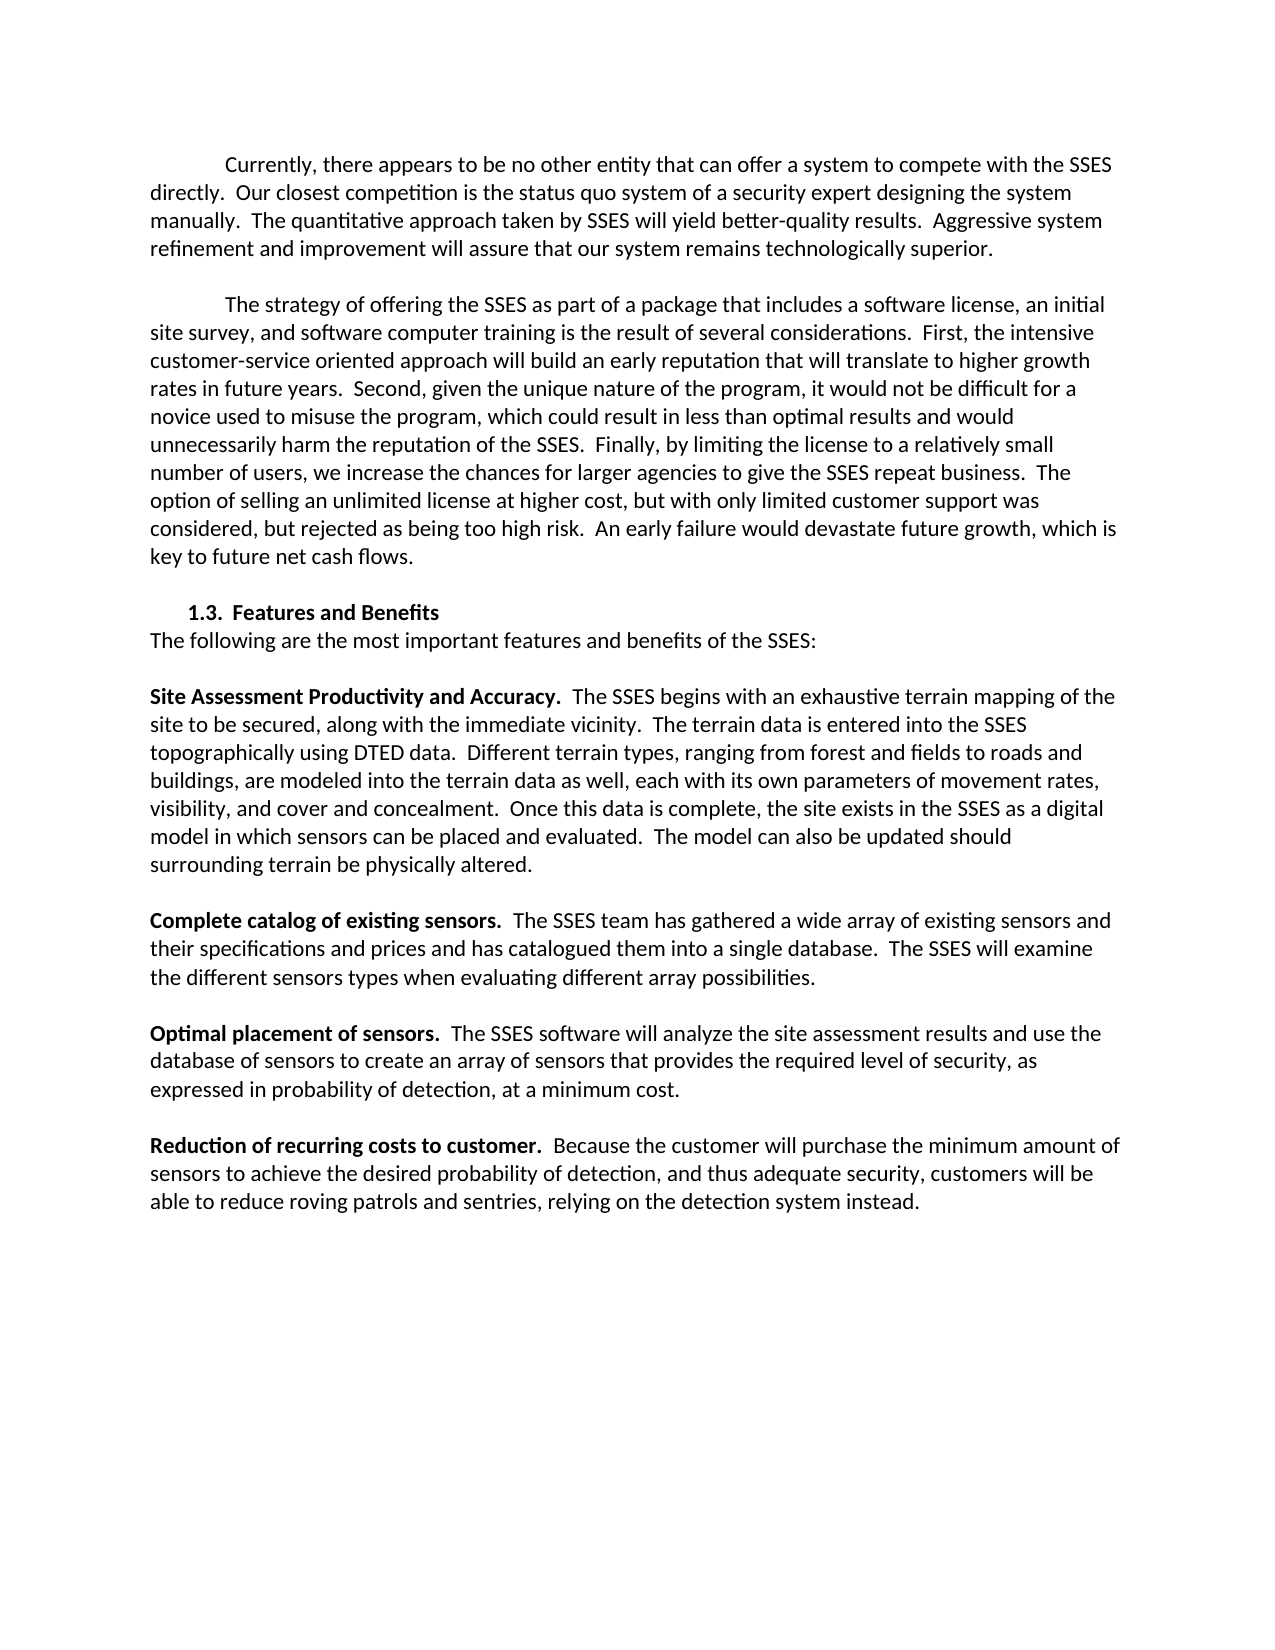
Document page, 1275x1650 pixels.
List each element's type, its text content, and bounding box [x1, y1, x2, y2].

text Complete catalog of existing sensors. The SSES team has gathered a wide array of existing sensors and their specifications and prices and has catalogued them into a single database. The SSES will examine the different sensors types when evaluating different array possibilities. [150, 907, 1125, 991]
text The following are the most important features and benefits of the SSES: [150, 626, 1125, 654]
list Features and Benefits [187, 598, 1125, 626]
text Currently, there appears to be no other entity that can offer a system to compete with the SSES directly. Our closest competition is the status quo system of a security expert designing the system manually. The quantitative approach taken by SSES will yield better-quality results. Aggressive system refinement and improvement will assure that our system remains technologically superior. [150, 150, 1125, 262]
text Reduction of recurring costs to customer. Because the customer will purchase the minimum amount of sensors to achieve the desired probability of detection, and thus adequate security, customers will be able to reduce roving patrols and sentries, relying on the detection system instead. [150, 1131, 1125, 1215]
text The strategy of offering the SSES as part of a package that includes a software license, an initial site survey, and software computer training is the result of several considerations. First, the intensive customer-service oriented approach will build an early reputation that will translate to higher growth rates in future years. Second, given the unique nature of the program, it would not be difficult for a novice used to misuse the program, which could result in less than optimal results and would unnecessarily harm the reputation of the SSES. Finally, by limiting the license to a relatively small number of users, we increase the chances for larger agencies to give the SSES repeat business. The option of selling an unlimited license at higher cost, but with only limited customer support was considered, but rejected as being too high risk. An early failure would devastate future growth, which is key to future net cash flows. [150, 290, 1125, 570]
text Optimal placement of sensors. The SSES software will analyze the site assessment results and use the database of sensors to create an array of sensors that provides the required level of security, as expressed in probability of detection, at a minimum cost. [150, 1019, 1125, 1103]
text Site Assessment Productivity and Accuracy. The SSES begins with an exhaustive terrain mapping of the site to be secured, along with the immediate vicinity. The terrain data is entered into the SSES topographically using DTED data. Different terrain types, ranging from forest and fields to roads and buildings, are modeled into the terrain data as well, each with its own parameters of movement rates, visibility, and cover and concealment. Once this data is complete, the site exists in the SSES as a digital model in which sensors can be placed and evaluated. The model can also be updated should surrounding terrain be physically altered. [150, 682, 1125, 878]
